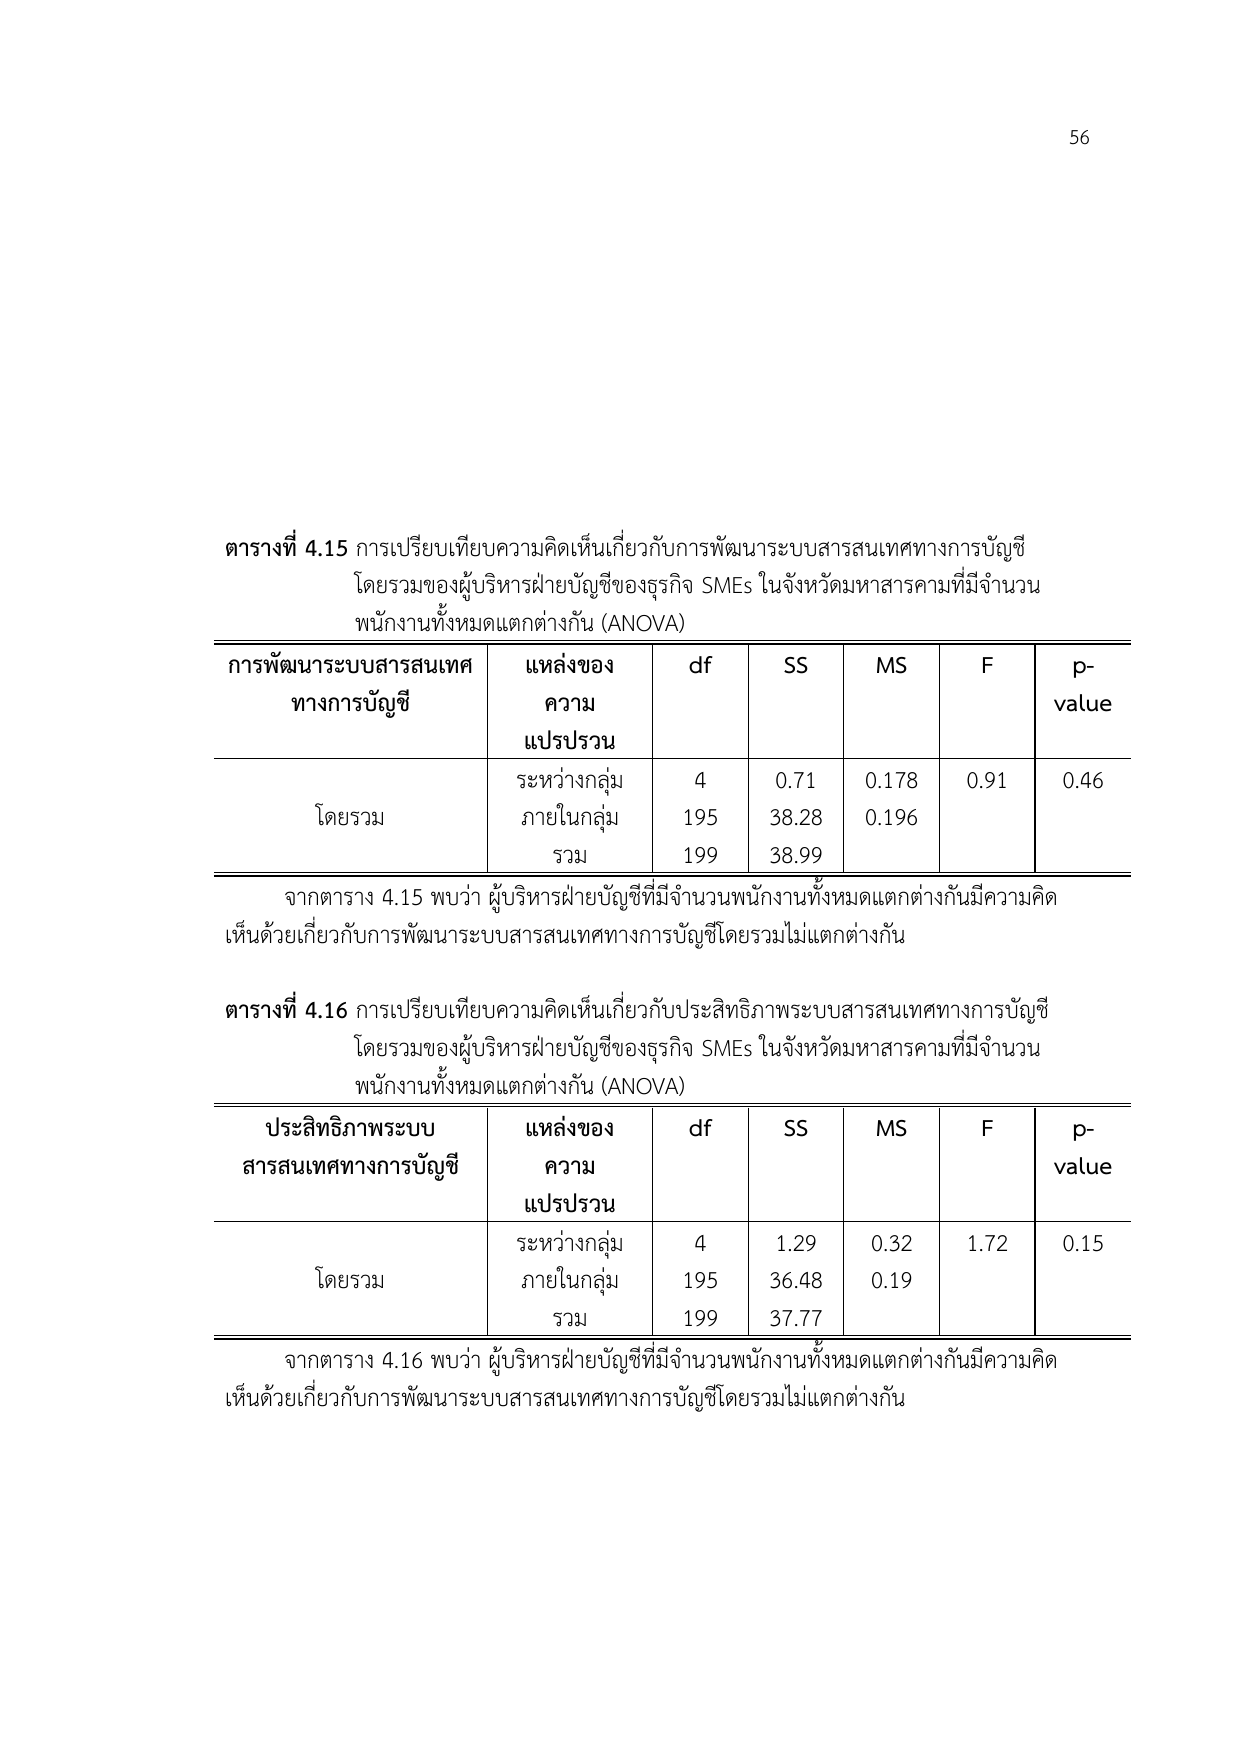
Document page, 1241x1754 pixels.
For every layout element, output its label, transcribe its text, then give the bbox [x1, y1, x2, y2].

table_cell 1.72 [940, 1222, 1034, 1335]
table_cell 4 195 199 [653, 759, 748, 872]
table_cell 0.32 0.19 [844, 1222, 939, 1335]
table_header SS [749, 645, 843, 758]
table_cell 0.15 [1036, 1222, 1131, 1335]
table_header แหล่งของ ความแปรปรวน [488, 645, 652, 758]
table_cell โดยรวม [214, 759, 487, 872]
table_cell 0.71 38.28 38.99 [749, 759, 843, 872]
table_cell 0.46 [1036, 759, 1131, 872]
table_header MS [844, 645, 939, 758]
table_header p-value [1036, 645, 1131, 758]
table_cell 0.91 [940, 759, 1034, 872]
text จากตาราง 4.15 พบว่า ผู้บริหารฝ่ายบัญชีที่มีจำนวนพนักงานทั้งหมดแตกต่างกันมีความคิดเห็นด้วยเกี่ยวกับการพัฒนาระบบสารสนเทศทางการบัญชีโดยรวมไม่แตกต่างกัน [225, 877, 1090, 952]
text จากตาราง 4.16 พบว่า ผู้บริหารฝ่ายบัญชีที่มีจำนวนพนักงานทั้งหมดแตกต่างกันมีความคิดเห็นด้วยเกี่ยวกับการพัฒนาระบบสารสนเทศทางการบัญชีโดยรวมไม่แตกต่างกัน [225, 1340, 1090, 1415]
table_header แหล่งของ ความแปรปรวน [488, 1107, 652, 1221]
table_header การพัฒนาระบบสารสนเทศทางการบัญชี [214, 645, 487, 758]
text โดยรวมของผู้บริหารฝ่ายบัญชีของธุรกิจ SMEs ในจังหวัดมหาสารคามที่มีจำนวน [225, 1027, 1090, 1065]
table_header SS [749, 1107, 843, 1221]
text โดยรวมของผู้บริหารฝ่ายบัญชีของธุรกิจ SMEs ในจังหวัดมหาสารคามที่มีจำนวน [225, 564, 1090, 602]
table_cell โดยรวม [214, 1222, 487, 1335]
table_cell ระหว่างกลุ่มภายในกลุ่ม รวม [488, 759, 652, 872]
table_cell ระหว่างกลุ่มภายในกลุ่ม รวม [488, 1222, 652, 1335]
table_header df [653, 645, 748, 758]
table_header F [940, 645, 1034, 758]
table_cell 4 195 199 [653, 1222, 748, 1335]
table_cell 0.178 0.196 [844, 759, 939, 872]
table_header df [653, 1107, 748, 1221]
table_cell 1.29 36.48 37.77 [749, 1222, 843, 1335]
text พนักงานทั้งหมดแตกต่างกัน (ANOVA) [225, 1065, 1090, 1103]
table_header p-value [1036, 1107, 1131, 1221]
text พนักงานทั้งหมดแตกต่างกัน (ANOVA) [225, 602, 1090, 640]
text ตารางที่ 4.16 การเปรียบเทียบความคิดเห็นเกี่ยวกับประสิทธิภาพระบบสารสนเทศทางการบัญชี [225, 989, 1090, 1027]
table_header F [940, 1107, 1035, 1221]
table_header ประสิทธิภาพระบบสารสนเทศทางการบัญชี [214, 1107, 487, 1221]
table_header MS [844, 1107, 939, 1221]
text ตารางที่ 4.15 การเปรียบเทียบความคิดเห็นเกี่ยวกับการพัฒนาระบบสารสนเทศทางการบัญชี [225, 527, 1090, 564]
